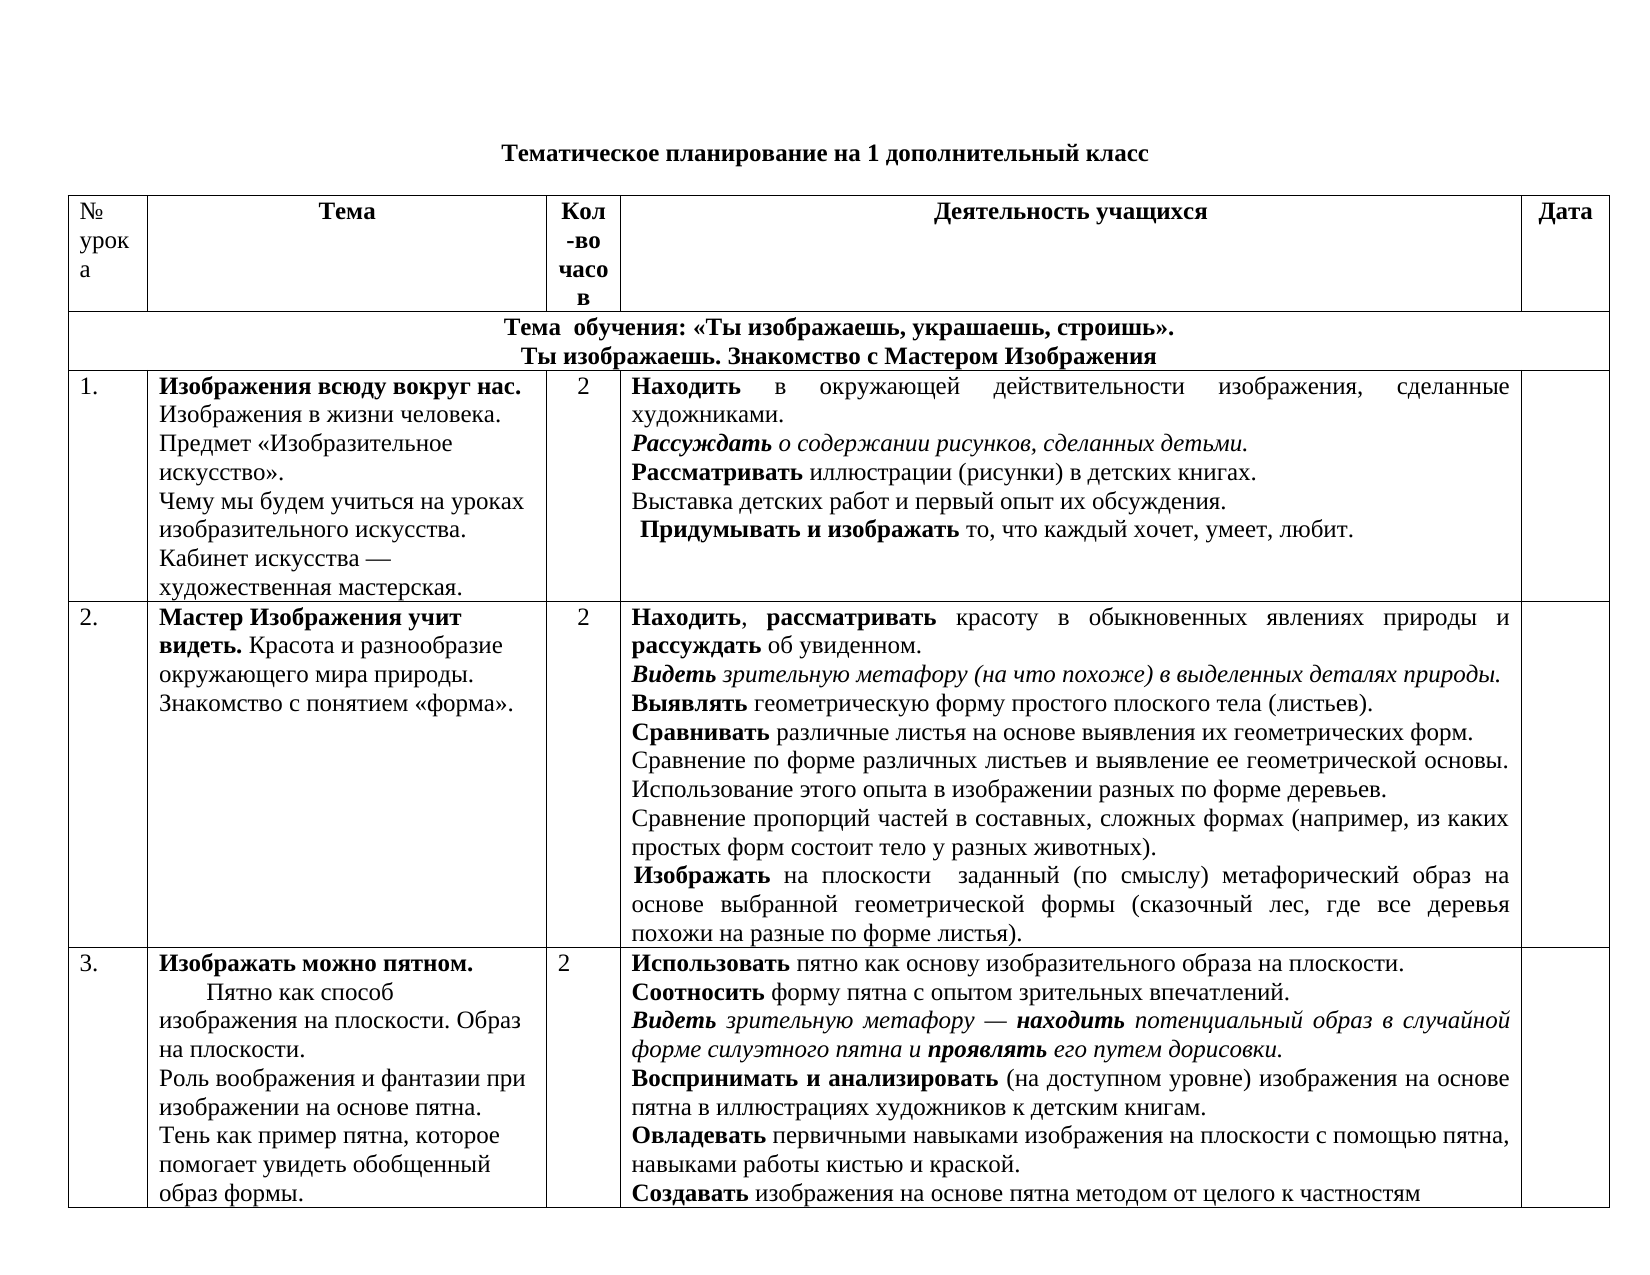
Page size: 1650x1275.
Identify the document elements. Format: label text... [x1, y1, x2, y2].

table_cell [1522, 948, 1609, 1207]
table_cell Мастер Изображения учит видеть. Красота и разнообразие окружающего мира природы. Знакомство с понятием «форма». [148, 602, 546, 947]
table_header Тема [148, 196, 546, 311]
table_cell 2 [547, 371, 620, 601]
table_cell Находить, рассматривать красоту в обыкновенных явлениях природы и рассуждать об увиденном. Видеть зрительную метафору (на что похоже) в выделенных деталях природы. Выявлять геометрическую форму простого плоского тела (листьев). Сравнивать различные листья на основе выявления их геометрических форм. Сравнение по форме различных листьев и выявление ее геометрической основы. Использование этого опыта в изображении разных по форме деревьев. Сравнение пропорций частей в составных, сложных формах (например, из каких простых форм состоит тело у разных животных). Изображать на плоскости заданный (по смыслу) метафорический образ на основе выбранной геометрической формы (сказочный лес, где все деревья похожи на разные по форме листья). [621, 602, 1521, 947]
table_cell 1. [69, 371, 147, 601]
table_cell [148, 948, 546, 1207]
table_header № урока [69, 196, 147, 311]
table_cell 3. [69, 948, 147, 1207]
text Тематическое планирование на 1 дополнительный класс [118, 138, 1532, 166]
table_header Кол-во часов [547, 196, 620, 311]
table_cell 2 [547, 602, 620, 947]
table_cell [621, 948, 1521, 1207]
table_cell Изображения всюду вокруг нас. Изображения в жизни человека. Предмет «Изобразительное искусство». Чему мы будем учиться на уроках изобразительного искусства. Кабинет искусства — художественная мастерская. [148, 371, 546, 601]
table_cell [1522, 371, 1609, 601]
table_header Деятельность учащихся [621, 196, 1521, 311]
table_header Дата [1522, 196, 1609, 311]
table_cell [1522, 602, 1609, 947]
table_cell Тема обучения: «Ты изображаешь, украшаешь, строишь». Ты изображаешь. Знакомство с Мастером Изображения [69, 312, 1609, 370]
table_cell 2. [69, 602, 147, 947]
table_cell Находить в окружающей действительности изображения, сделанные художниками. Рассуждать о содержании рисунков, сделанных детьми. Рассматривать иллюстрации (рисунки) в детских книгах. Выставка детских работ и первый опыт их обсуждения. Придумывать и изображать то, что каждый хочет, умеет, любит. [621, 371, 1521, 601]
table_cell 2 [547, 948, 620, 1207]
